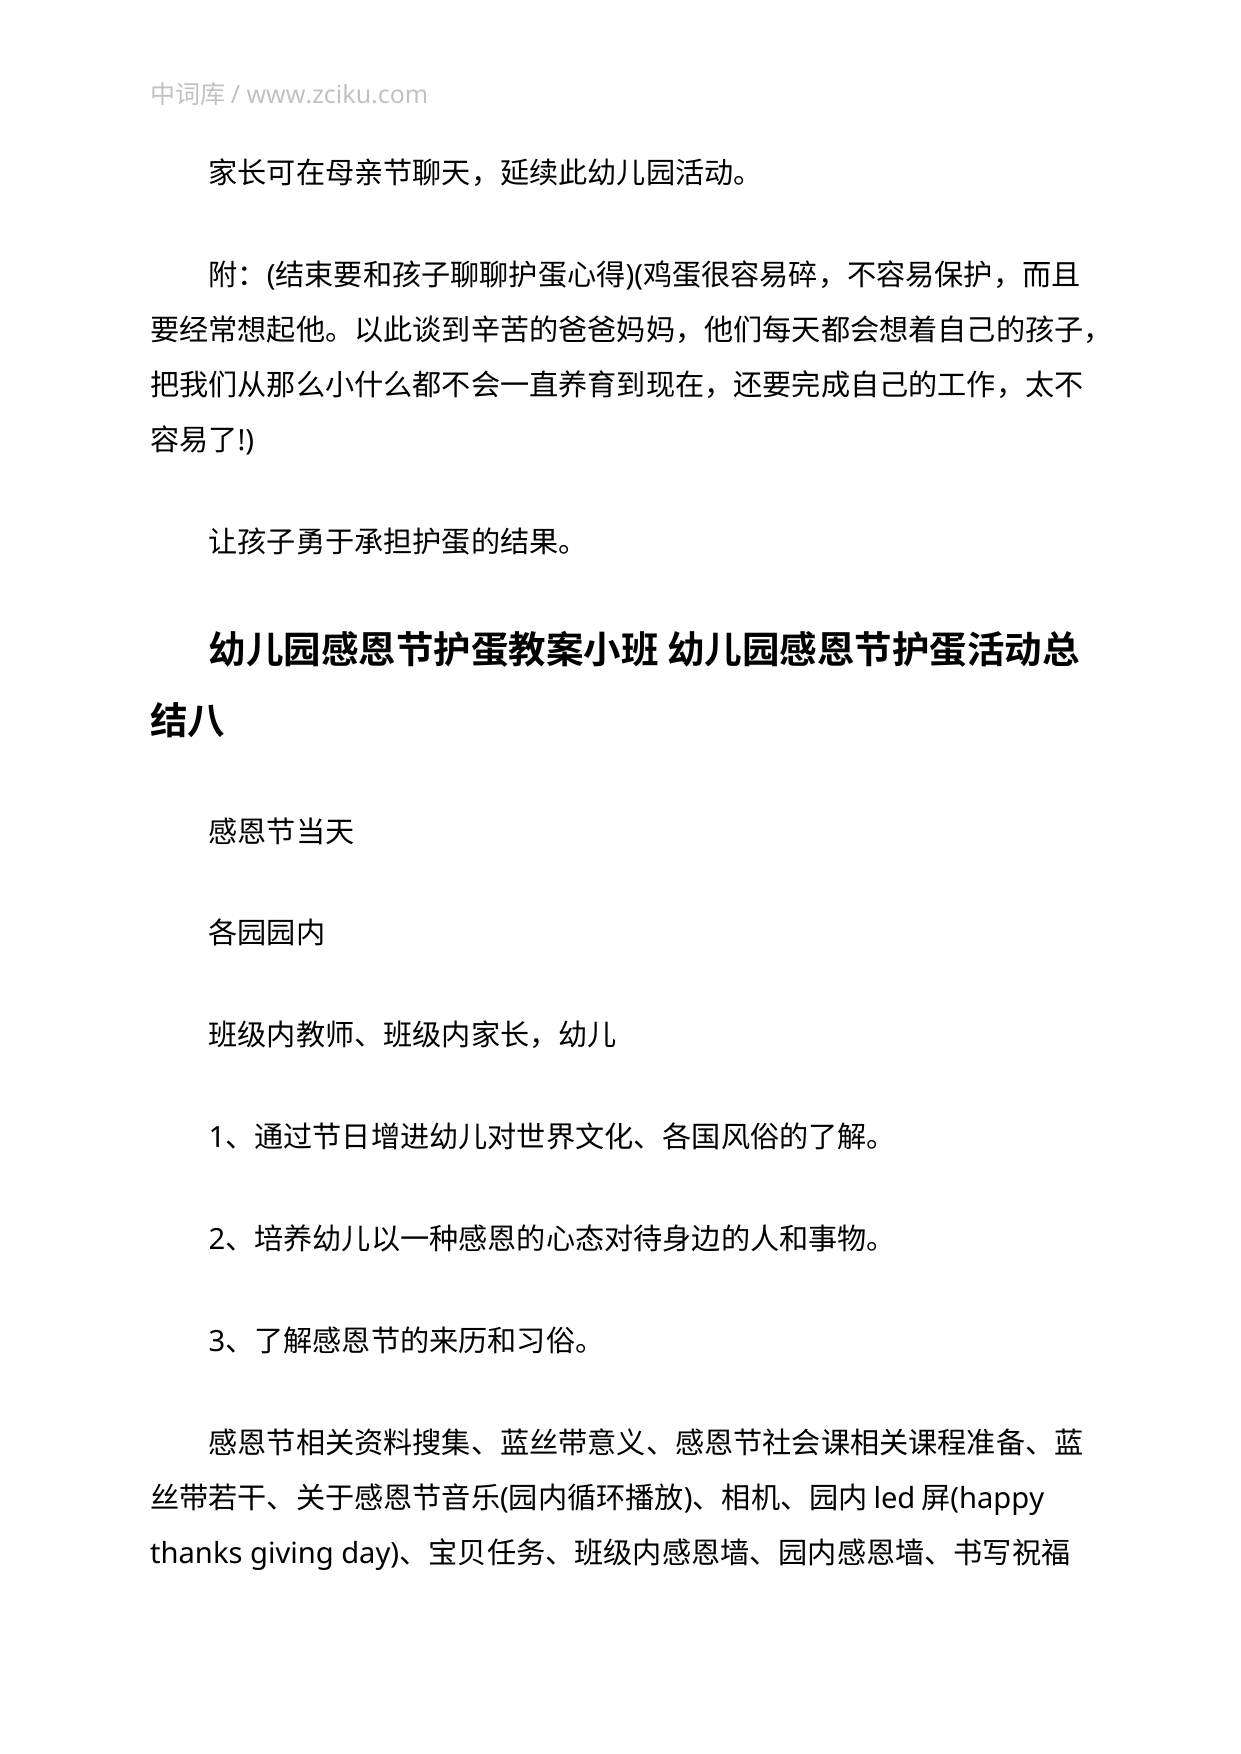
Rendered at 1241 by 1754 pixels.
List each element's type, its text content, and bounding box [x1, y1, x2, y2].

text 3、了解感恩节的来历和习俗。 [150, 1317, 1090, 1360]
text 班级内教师、班级内家长，幼儿 [150, 1012, 1090, 1054]
text 幼儿园感恩节护蛋教案小班 幼儿园感恩节护蛋活动总结八 [150, 620, 1090, 745]
text 1、通过节日增进幼儿对世界文化、各国风俗的了解。 [150, 1113, 1090, 1156]
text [150, 1419, 1090, 1572]
text 各园园内 [150, 910, 1090, 952]
text 2、培养幼儿以一种感恩的心态对待身边的人和事物。 [150, 1216, 1090, 1258]
text 家长可在母亲节聊天，延续此幼儿园活动。 [150, 150, 1090, 192]
text 让孩子勇于承担护蛋的结果。 [150, 518, 1090, 561]
text 附：(结束要和孩子聊聊护蛋心得)(鸡蛋很容易碎，不容易保护，而且要经常想起他。以此谈到辛苦的爸爸妈妈，他们每天都会想着自己的孩子，把我们从那么小什么都不会一直养育到现在，还要完成自己的工作，太不容易了!) [150, 252, 1090, 459]
text 感恩节当天 [150, 808, 1090, 851]
